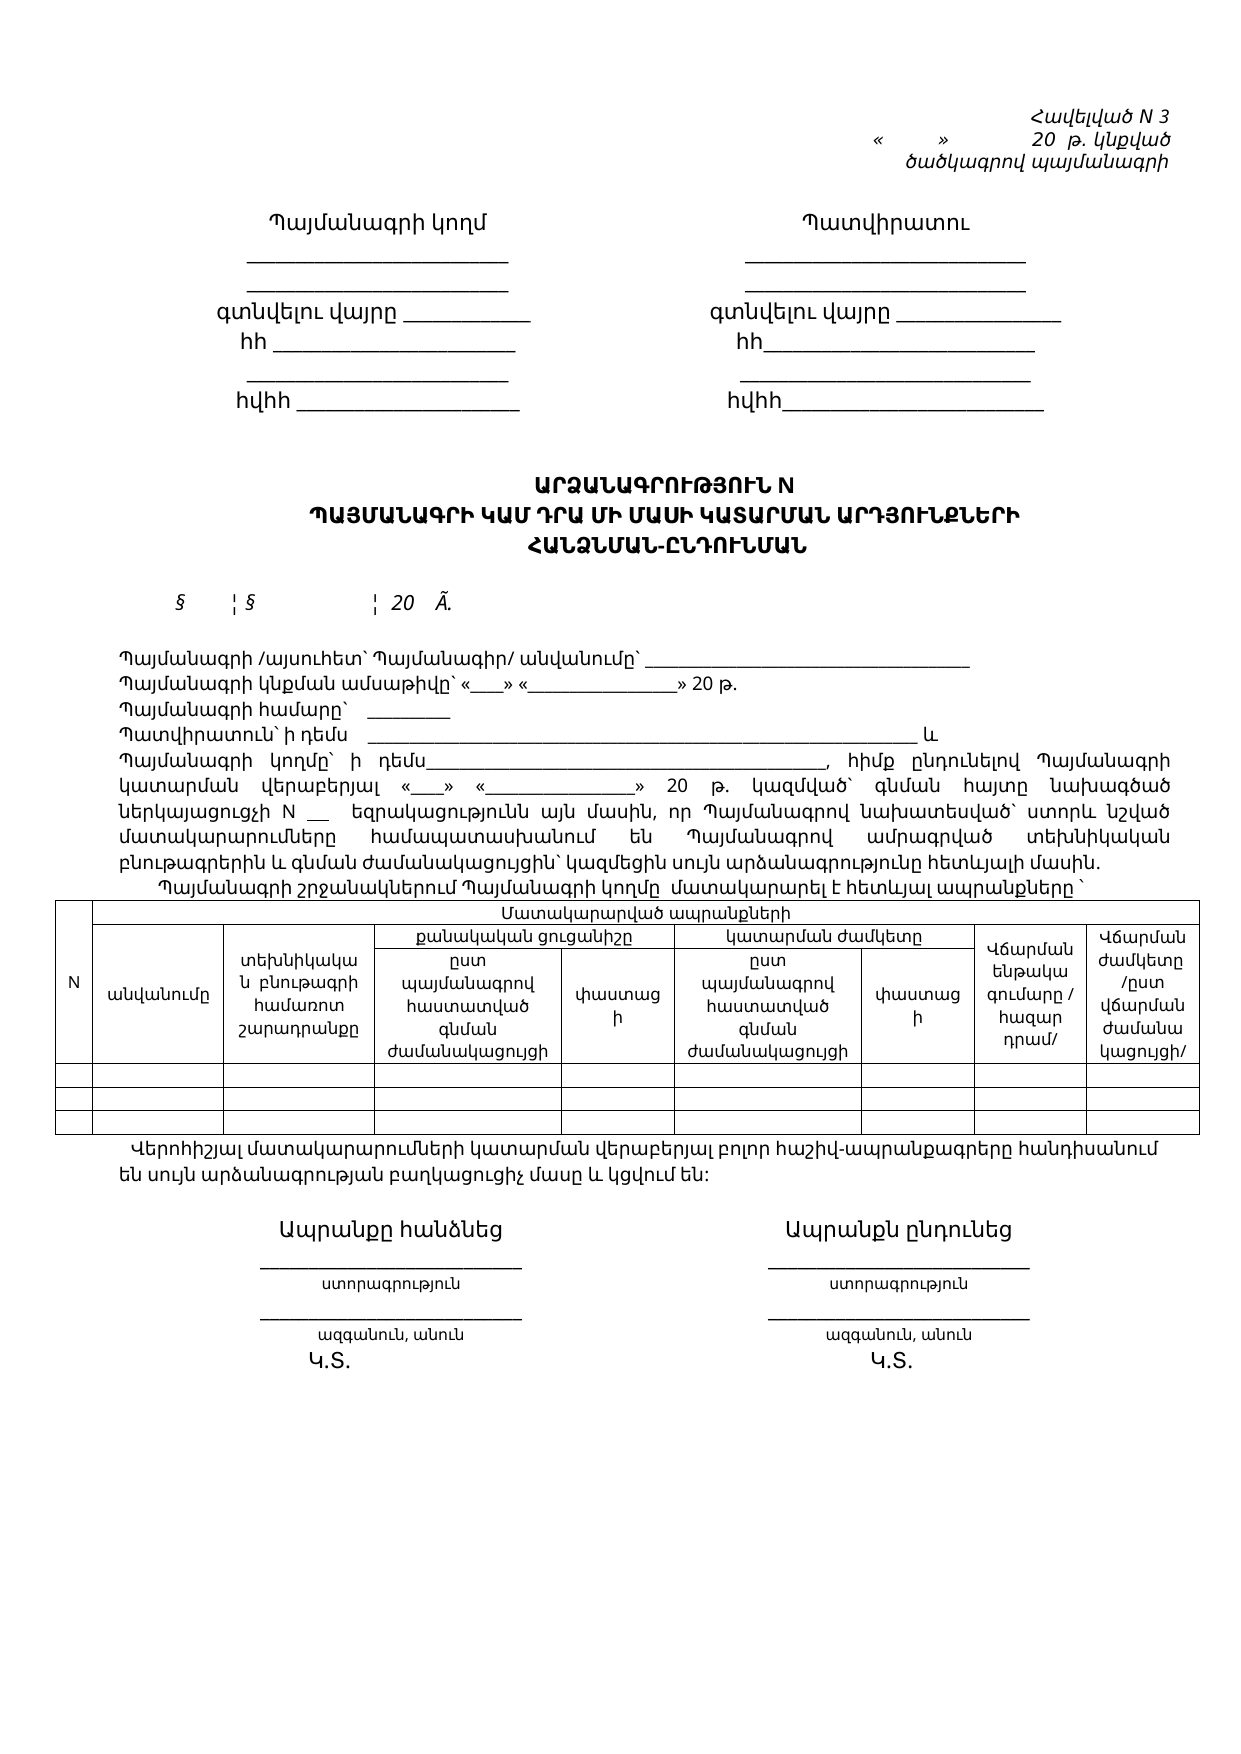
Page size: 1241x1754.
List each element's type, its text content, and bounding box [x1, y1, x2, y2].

text ՀԱՆՁՆՄԱՆ-ԸՆԴՈՒՆՄԱՆ [118, 530, 1171, 560]
table_cell Կ.Տ. [137, 1345, 645, 1375]
table_cell Վճարման ժամկետը /ըստ վճարման ժամանակացույցի/ [1087, 925, 1199, 1063]
table_header Պայմանագրի կողմ ___________________________ ___________________________ գտնվելու վայրը ______________ հհ _________________________ ___________________________ հվհհ _______________________ [137, 207, 618, 415]
table_cell [675, 1064, 861, 1087]
text Պայմանագրի /այսուհետ` Պայմանագիր/ անվանումը` _______________________________________ [118, 645, 1171, 671]
table_cell [675, 1111, 861, 1134]
table_cell [975, 1064, 1086, 1087]
table_header Պատվիրատու _____________________________ _____________________________ գտնվելու վայրը _________________ հհ____________________________ ______________________________ հվհհ___________________________ [618, 207, 1153, 415]
table_cell [56, 1064, 92, 1087]
table_cell [862, 1111, 974, 1134]
table_cell [224, 1088, 374, 1110]
table_cell [93, 1088, 223, 1110]
table_cell փաստացի [862, 949, 974, 1063]
text ՊԱՅՄԱՆԱԳՐԻ ԿԱՄ ԴՐԱ ՄԻ ՄԱՍԻ ԿԱՏԱՐՄԱՆ ԱՐԴՅՈՒՆՔՆԵՐԻ [118, 500, 1171, 530]
table_cell փաստացի [562, 949, 674, 1063]
table_cell [224, 1064, 374, 1087]
text ԱՐՁԱՆԱԳՐՈՒԹՅՈՒՆ N [118, 470, 1171, 500]
table_cell [93, 1064, 223, 1087]
table_cell [975, 1088, 1086, 1110]
text Հավելված N 3 [118, 103, 1171, 129]
table_cell [375, 1111, 561, 1134]
table_cell [224, 1111, 374, 1134]
table_cell ըստ պայմանագրով հաստատված գնման ժամանակացույցի [375, 949, 561, 1063]
table_cell անվանումը [93, 925, 223, 1063]
table_cell Վճարման ենթակա գումարը /հազար դրամ/ [975, 925, 1086, 1063]
text Վերոհիշյալ մատակարարումների կատարման վերաբերյալ բոլոր հաշիվ-ապրանքագրերը հանդիսանում են սույն արձանագրության բաղկացուցիչ մասը և կցվում են: [118, 1135, 1171, 1187]
table_cell [1087, 1111, 1199, 1134]
table_cell [375, 1088, 561, 1110]
table_cell [862, 1064, 974, 1087]
table_cell [975, 1111, 1086, 1134]
table_cell ___________________________ ստորագրություն [137, 1243, 645, 1294]
text Պայմանագրի շրջանակներում Պայմանագրի կողմը մատակարարել է հետևյալ ապրանքները ՝ [118, 875, 1171, 900]
table_header Ապրանքը հանձնեց [137, 1214, 645, 1243]
table_cell ___________________________ ազգանուն, անուն [137, 1294, 645, 1345]
table_cell կատարման ժամկետը [675, 925, 974, 948]
table_cell [562, 1064, 674, 1087]
table_cell [1087, 1088, 1199, 1110]
text Պայմանագրի կողմը՝ ի դեմս________________________________________________, հիմք ընդունելով Պայմանագրի կատարման վերաբերյալ «____» «__________________» 20 թ. կազմված` գնման հայտը նախագծած ներկայացուցչի N եզրակացությունն այն մասին, որ Պայմանագրով նախատեսված` ստորև նշված մատակարարումները համապատասխանում են Պայմանագրով ամրագրված տեխնիկական բնութագրերին և գնման ժամանակացույցին` կազմեցին սույն արձանագրությունը հետևյալի մասին. [118, 747, 1171, 875]
text Պայմանագրի կնքման ամսաթիվը` «____» «__________________» 20 թ. [118, 671, 1171, 696]
table_cell տեխնիկական բնութագրի համառոտ շարադրանքը [224, 925, 374, 1063]
text Պատվիրատուն՝ ի դեմս __________________________________________________________________ և [118, 722, 1171, 747]
text ծածկագրով պայմանագրի [118, 151, 1171, 173]
table_header N [56, 901, 92, 1063]
table_cell [1087, 1064, 1199, 1087]
text § ¦ § ¦ 20 Ã. [118, 588, 1171, 617]
table_cell [675, 1088, 861, 1110]
table_cell Կ.Տ. [645, 1345, 1153, 1375]
table_header Մատակարարված ապրանքների [93, 901, 1199, 924]
table_cell ___________________________ ստորագրություն [645, 1243, 1153, 1294]
table_cell քանակական ցուցանիշը [375, 925, 674, 948]
text « » 20 թ. կնքված [118, 129, 1171, 151]
table_cell [562, 1088, 674, 1110]
table_cell [562, 1111, 674, 1134]
table_cell [56, 1111, 92, 1134]
table_cell ըստ պայմանագրով հաստատված գնման ժամանակացույցի [675, 949, 861, 1063]
text Պայմանագրի համարը` __________ [118, 696, 1171, 722]
table_cell [93, 1111, 223, 1134]
table_cell [862, 1088, 974, 1110]
table_cell [56, 1088, 92, 1110]
table_cell [375, 1064, 561, 1087]
table_header Ապրանքն ընդունեց [645, 1214, 1153, 1243]
table_cell ___________________________ ազգանուն, անուն [645, 1294, 1153, 1345]
